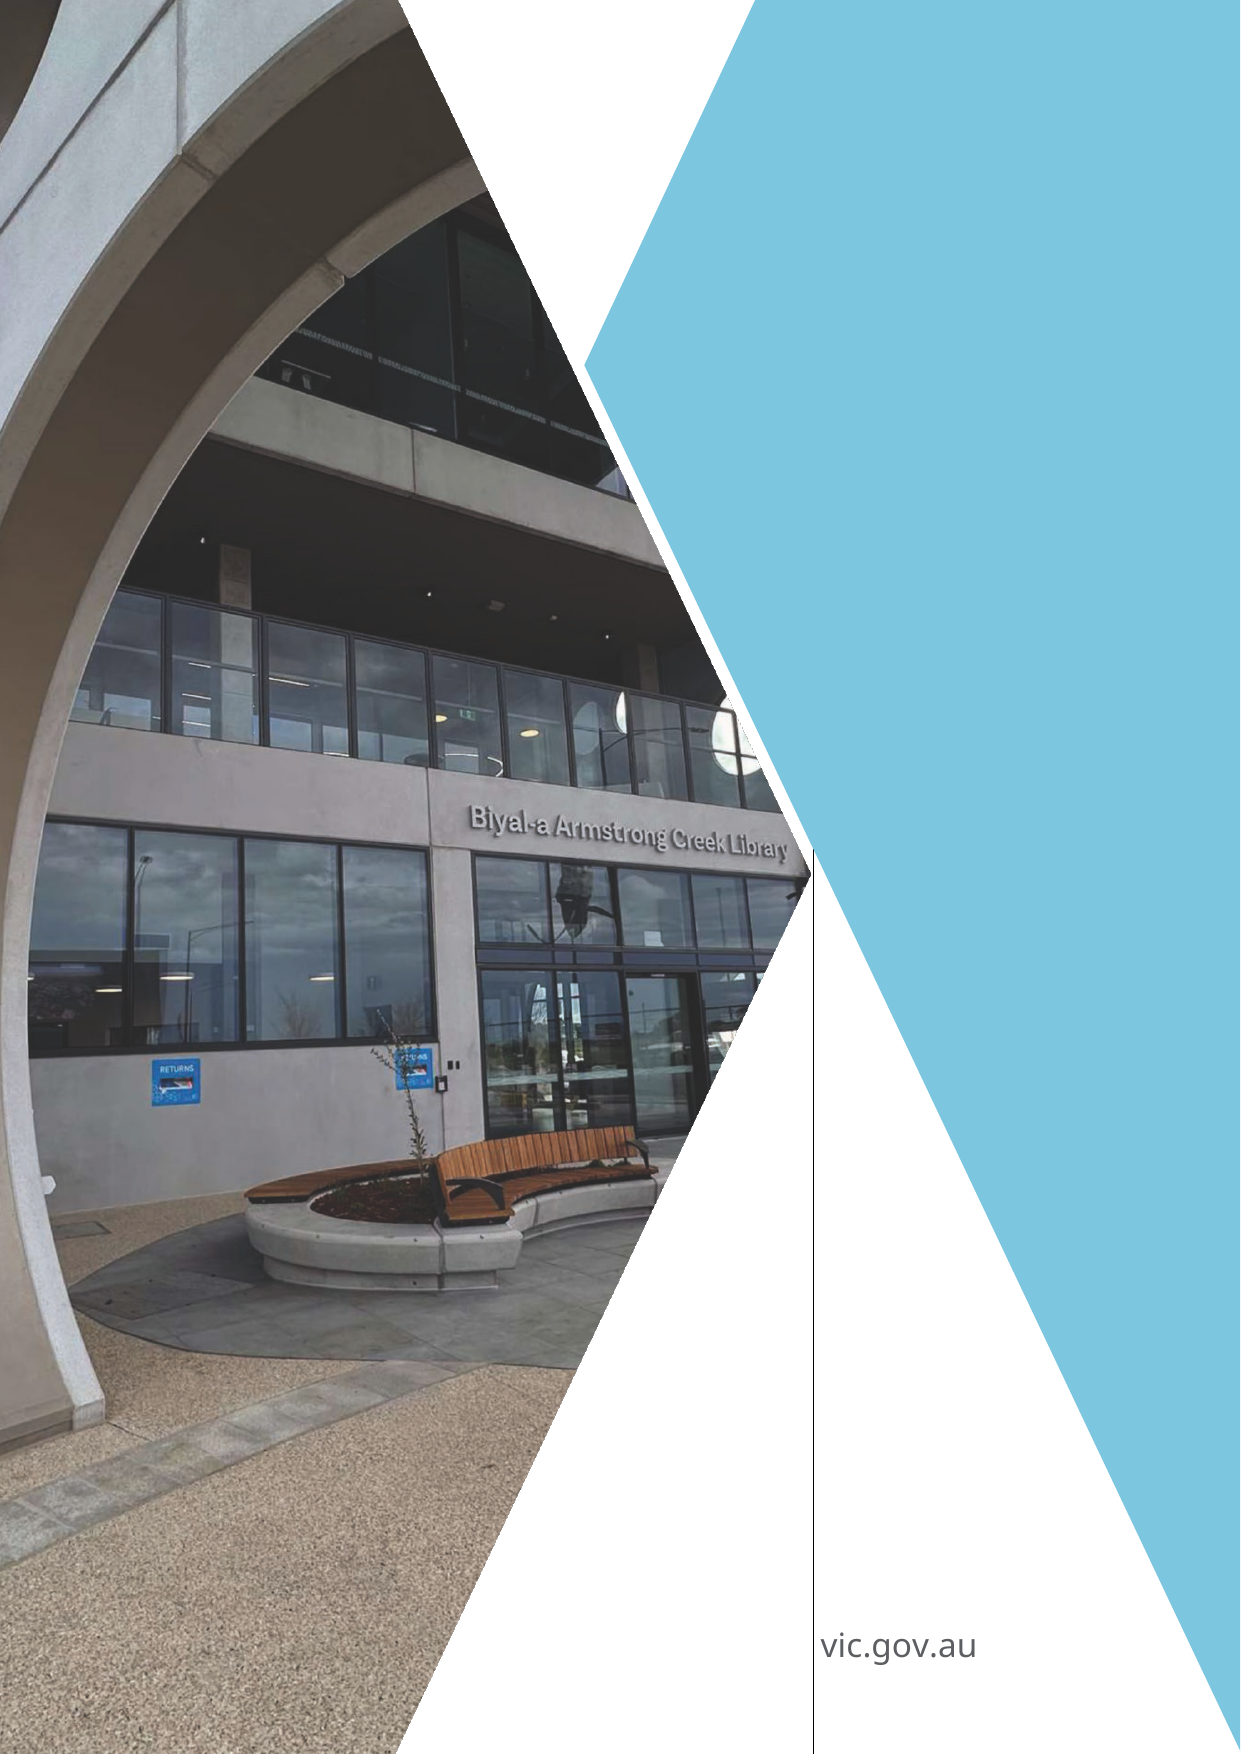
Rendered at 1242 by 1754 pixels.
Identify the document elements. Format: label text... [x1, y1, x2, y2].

text vic.gov.au [175, 1628, 977, 1670]
picture [0, 0, 813, 1754]
